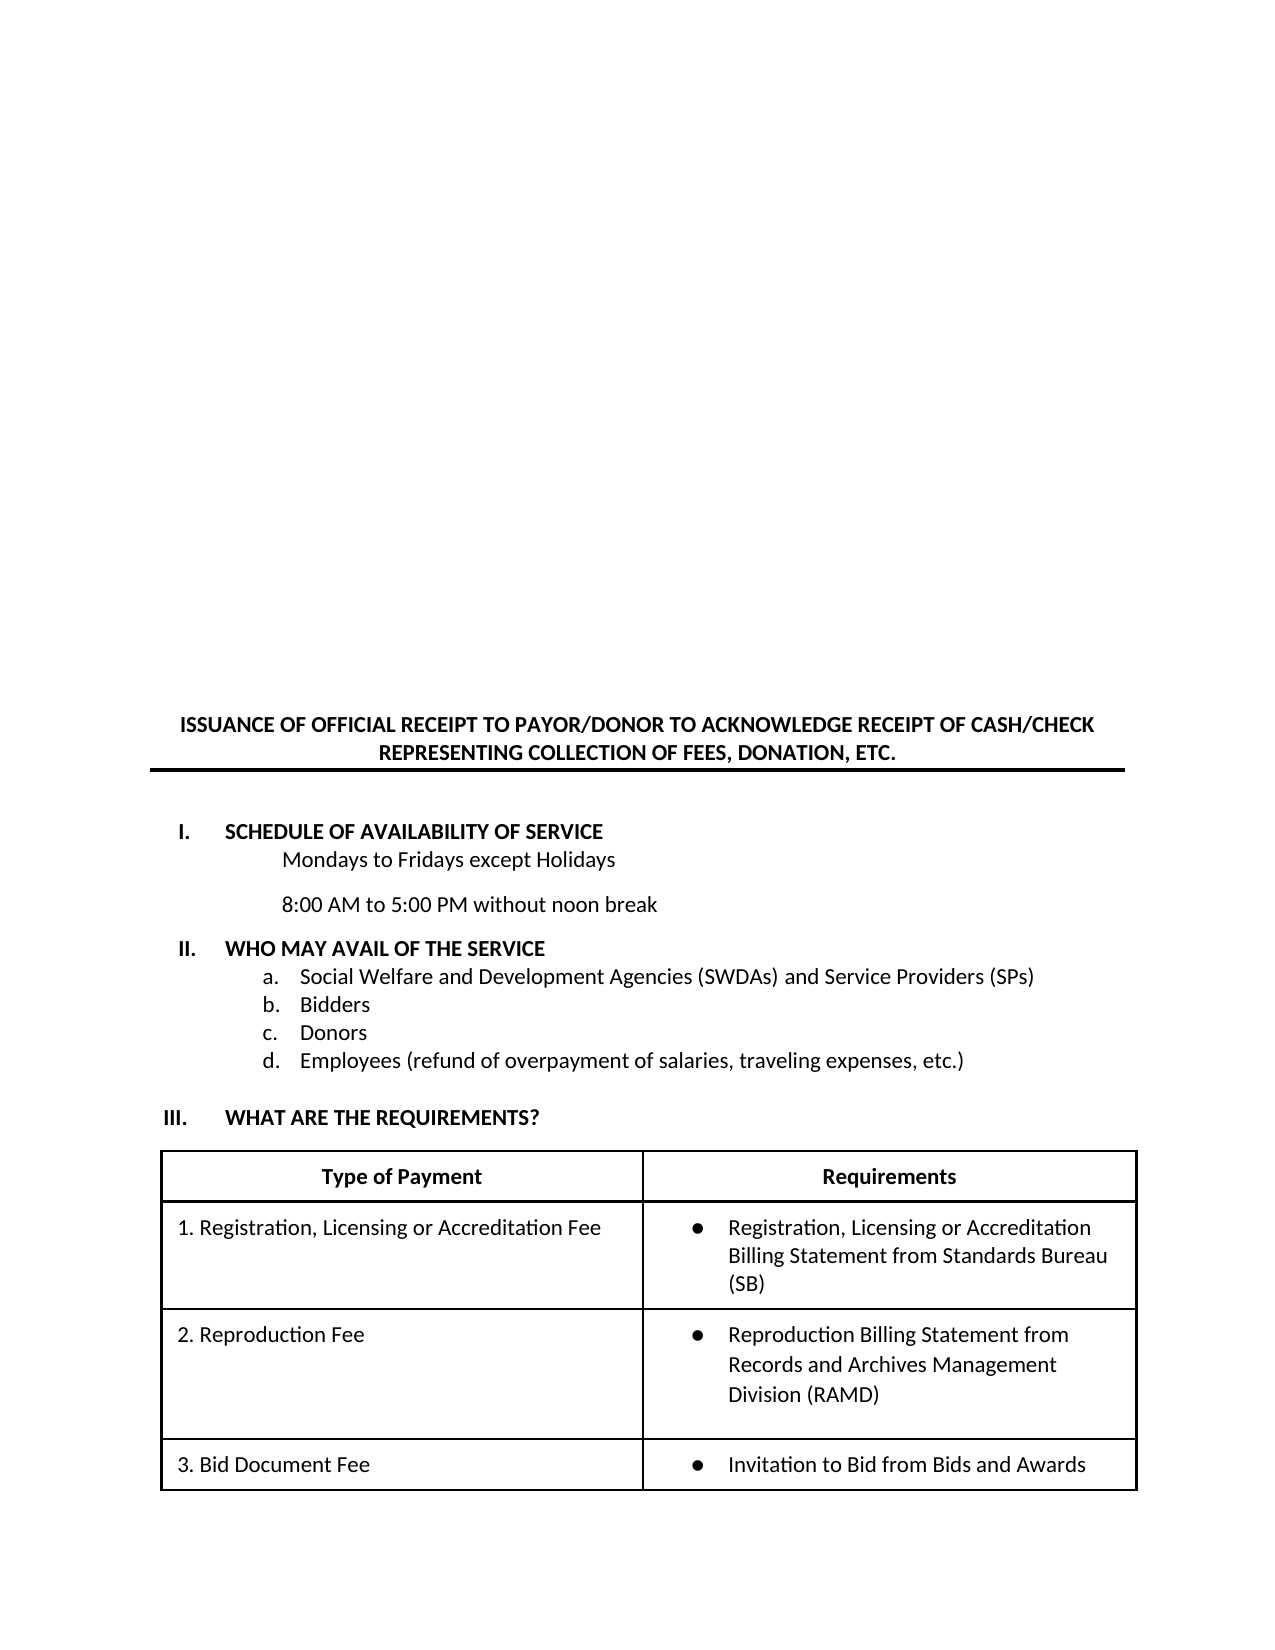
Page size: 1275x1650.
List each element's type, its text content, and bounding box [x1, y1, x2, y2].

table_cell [644, 1440, 1135, 1488]
table_header Type of Payment [163, 1152, 642, 1200]
table_cell 3. Bid Document Fee [163, 1440, 642, 1488]
text Mondays to Fridays except Holidays [150, 845, 1125, 873]
text 8:00 AM to 5:00 PM without noon break [150, 890, 1125, 918]
list Social Welfare and Development Agencies (SWDAs) and Service Providers (SPs) [262, 962, 1125, 991]
table_cell Registration, Licensing or Accreditation Billing Statement from Standards Bureau (SB) [644, 1203, 1135, 1307]
table_cell 2. Reproduction Fee [163, 1310, 642, 1437]
table_cell 1. Registration, Licensing or Accreditation Fee [163, 1203, 642, 1307]
list Donors [262, 1018, 1125, 1047]
list Employees (refund of overpayment of salaries, traveling expenses, etc.) [262, 1047, 1125, 1074]
list WHAT ARE THE REQUIREMENTS? [187, 1103, 1125, 1131]
list SCHEDULE OF AVAILABILITY OF SERVICE [178, 817, 1125, 845]
table_cell Reproduction Billing Statement from Records and Archives Management Division (RAMD) [644, 1310, 1135, 1437]
table_header Requirements [644, 1152, 1135, 1200]
list WHO MAY AVAIL OF THE SERVICE [178, 934, 1125, 962]
text ISSUANCE OF OFFICIAL RECEIPT TO PAYOR/DONOR TO ACKNOWLEDGE RECEIPT OF CASH/CHECK REPRESENTING COLLECTION OF FEES, DONATION, ETC. [150, 710, 1125, 768]
list Bidders [262, 991, 1125, 1018]
